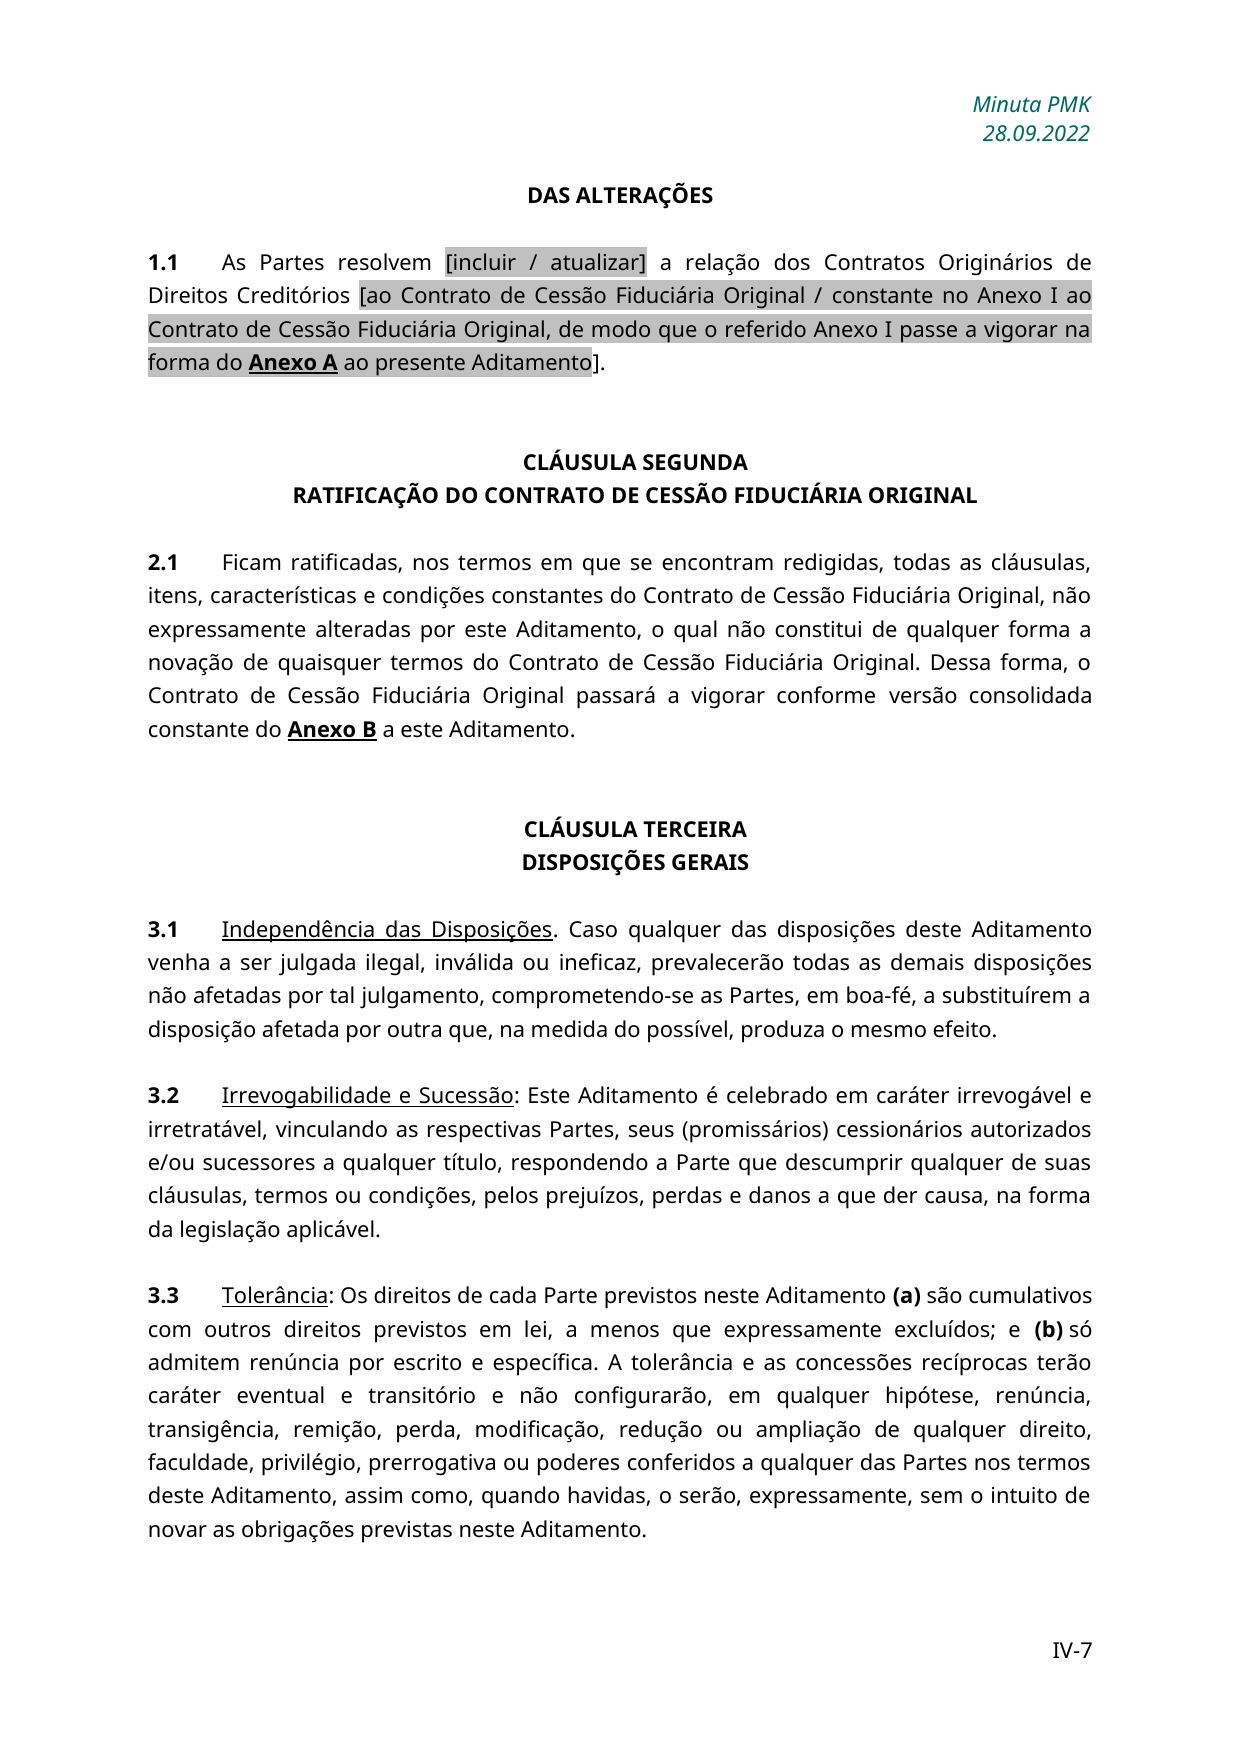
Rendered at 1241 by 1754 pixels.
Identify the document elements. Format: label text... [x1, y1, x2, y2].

list Tolerância: Os direitos de cada Parte previstos neste Aditamento (a) são cumulativos com outros direitos previstos em lei, a menos que expressamente excluídos; e (b) só admitem renúncia por escrito e específica. A tolerância e as concessões recíprocas terão caráter eventual e transitório e não configurarão, em qualquer hipótese, renúncia, transigência, remição, perda, modificação, redução ou ampliação de qualquer direito, faculdade, privilégio, prerrogativa ou poderes conferidos a qualquer das Partes nos termos deste Aditamento, assim como, quando havidas, o serão, expressamente, sem o intuito de novar as obrigações previstas neste Aditamento. [148, 1277, 1092, 1544]
list CLÁUSULA SEGUNDA RATIFICAÇÃO DO CONTRATO DE CESSÃO FIDUCIÁRIA ORIGINAL [141, 444, 1092, 511]
list Independência das Disposições. Caso qualquer das disposições deste Aditamento venha a ser julgada ilegal, inválida ou ineficaz, prevalecerão todas as demais disposições não afetadas por tal julgamento, comprometendo-se as Partes, em boa-fé, a substituírem a disposição afetada por outra que, na medida do possível, produza o mesmo efeito. [148, 911, 1092, 1044]
list Irrevogabilidade e Sucessão: Este Aditamento é celebrado em caráter irrevogável e irretratável, vinculando as respectivas Partes, seus (promissários) cessionários autorizados e/ou sucessores a qualquer título, respondendo a Parte que descumprir qualquer de suas cláusulas, termos ou condições, pelos prejuízos, perdas e danos a que der causa, na forma da legislação aplicável. [148, 1077, 1092, 1244]
list CLÁUSULA TERCEIRA DISPOSIÇÕES GERAIS [141, 811, 1092, 877]
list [89, 177, 1092, 211]
list Ficam ratificadas, nos termos em que se encontram redigidas, todas as cláusulas, itens, características e condições constantes do Contrato de Cessão Fiduciária Original, não expressamente alteradas por este Aditamento, o qual não constitui de qualquer forma a novação de quaisquer termos do Contrato de Cessão Fiduciária Original. Dessa forma, o Contrato de Cessão Fiduciária Original passará a vigorar conforme versão consolidada constante do Anexo B a este Aditamento. [148, 544, 1092, 744]
list As Partes resolvem [incluir / atualizar] a relação dos Contratos Originários de Direitos Creditórios [ao Contrato de Cessão Fiduciária Original / constante no Anexo I ao Contrato de Cessão Fiduciária Original, de modo que o referido Anexo I passe a vigorar na forma do Anexo A ao presente Aditamento]. [148, 343, 1092, 377]
list As Partes resolvem [incluir / atualizar] a relação dos Contratos Originários de Direitos Creditórios [ao Contrato de Cessão Fiduciária Original / constante no Anexo I ao Contrato de Cessão Fiduciária Original, de modo que o referido Anexo I passe a vigorar na forma do Anexo A ao presente Aditamento]. [148, 244, 1092, 314]
